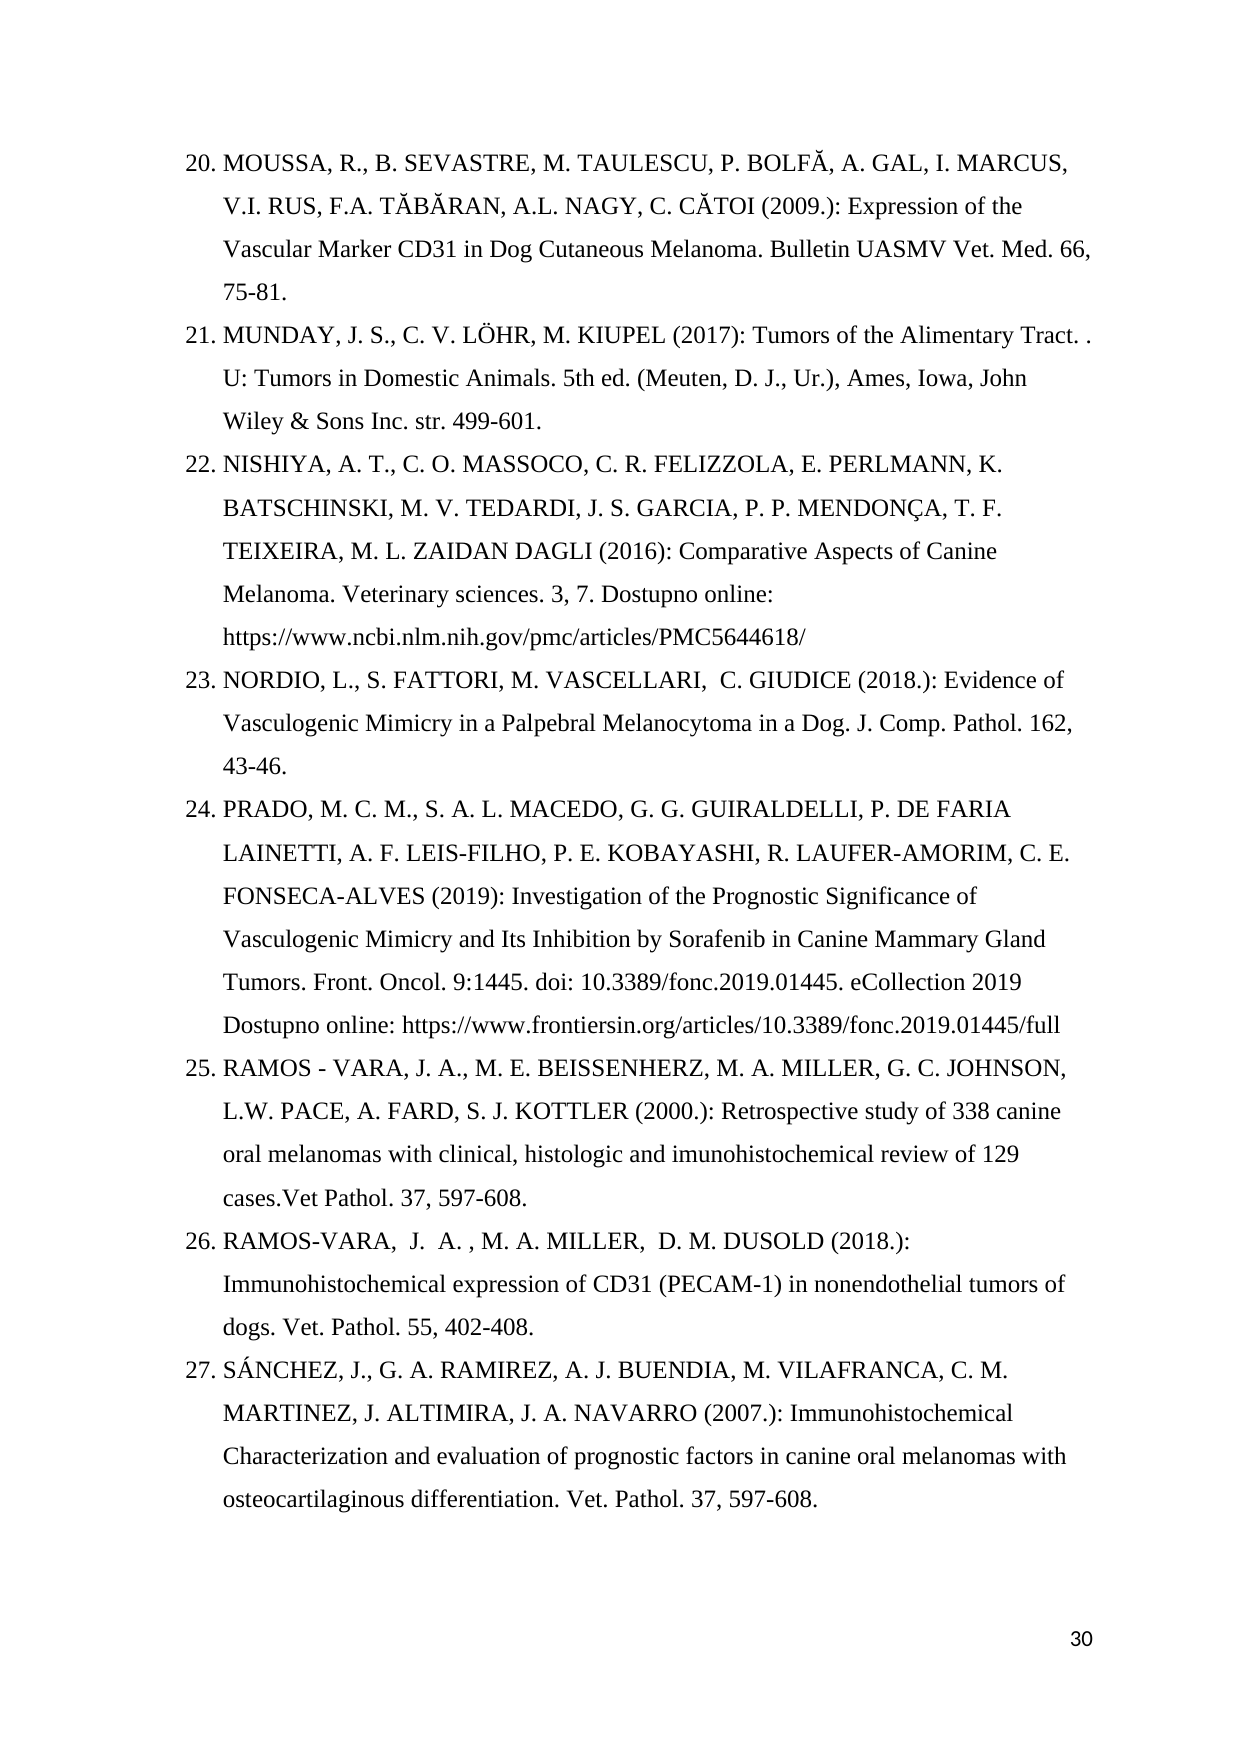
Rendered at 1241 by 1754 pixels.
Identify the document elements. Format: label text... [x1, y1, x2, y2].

list SÁNCHEZ, J., G. A. RAMIREZ, A. J. BUENDIA, M. VILAFRANCA, C. M. MARTINEZ, J. ALTIMIRA, J. A. NAVARRO (2007.): Immunohistochemical Characterization and evaluation of prognostic factors in canine oral melanomas with osteocartilaginous differentiation. Vet. Pathol. 37, 597-608. [185, 1355, 1093, 1513]
list MUNDAY, J. S., C. V. LÖHR, M. KIUPEL (2017): Tumors of the Alimentary Tract. . U: Tumors in Domestic Animals. 5th ed. (Meuten, D. J., Ur.), Ames, Iowa, John Wiley & Sons Inc. str. 499-601. [185, 320, 1093, 435]
list PRADO, M. C. M., S. A. L. MACEDO, G. G. GUIRALDELLI, P. DE FARIA LAINETTI, A. F. LEIS-FILHO, P. E. KOBAYASHI, R. LAUFER-AMORIM, C. E. FONSECA-ALVES (2019): Investigation of the Prognostic Significance of Vasculogenic Mimicry and Its Inhibition by Sorafenib in Canine Mammary Gland Tumors. Front. Oncol. 9:1445. doi: 10.3389/fonc.2019.01445. eCollection 2019 Dostupno online: https://www.frontiersin.org/articles/10.3389/fonc.2019.01445/full [185, 794, 1093, 1039]
list NISHIYA, A. T., C. O. MASSOCO, C. R. FELIZZOLA, E. PERLMANN, K. BATSCHINSKI, M. V. TEDARDI, J. S. GARCIA, P. P. MENDONÇA, T. F. TEIXEIRA, M. L. ZAIDAN DAGLI (2016): Comparative Aspects of Canine Melanoma. Veterinary sciences. 3, 7. Dostupno online: https://www.ncbi.nlm.nih.gov/pmc/articles/PMC5644618/ [185, 449, 1093, 651]
list NORDIO, L., S. FATTORI, M. VASCELLARI, C. GIUDICE (2018.): Evidence of Vasculogenic Mimicry in a Palpebral Melanocytoma in a Dog. J. Comp. Pathol. 162, 43-46. [185, 665, 1093, 780]
list RAMOS-VARA, J. A. , M. A. MILLER, D. M. DUSOLD (2018.): Immunohistochemical expression of CD31 (PECAM-1) in nonendothelial tumors of dogs. Vet. Pathol. 55, 402-408. [185, 1226, 1093, 1341]
list RAMOS - VARA, J. A., M. E. BEISSENHERZ, M. A. MILLER, G. C. JOHNSON, L.W. PACE, A. FARD, S. J. KOTTLER (2000.): Retrospective study of 338 canine oral melanomas with clinical, histologic and imunohistochemical review of 129 cases.Vet Pathol. 37, 597-608. [185, 1053, 1093, 1211]
list MOUSSA, R., B. SEVASTRE, M. TAULESCU, P. BOLFĂ, A. GAL, I. MARCUS, V.I. RUS, F.A. TĂBĂRAN, A.L. NAGY, C. CĂTOI (2009.): Expression of the Vascular Marker CD31 in Dog Cutaneous Melanoma. Bulletin UASMV Vet. Med. 66, 75-81. [185, 148, 1093, 306]
